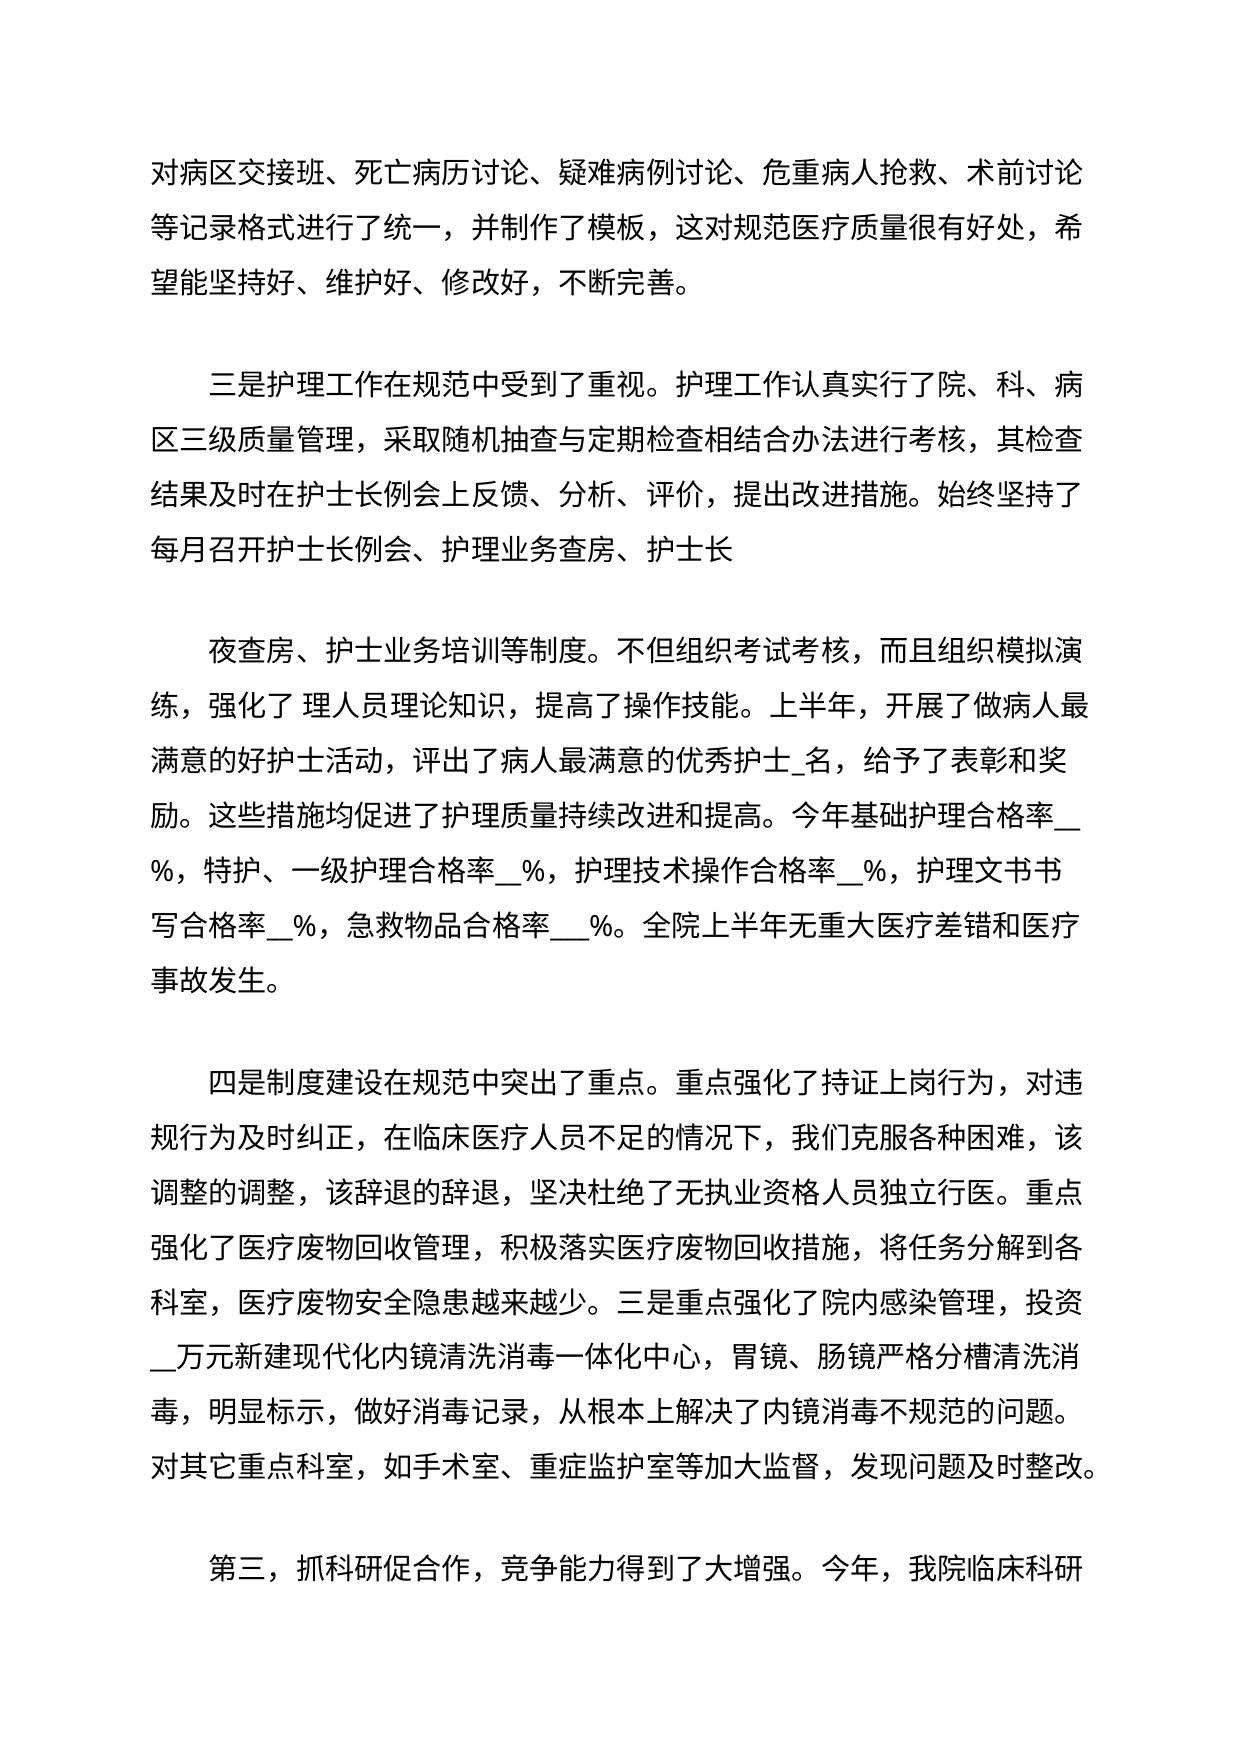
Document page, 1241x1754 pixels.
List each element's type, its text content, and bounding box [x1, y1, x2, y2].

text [150, 1546, 1090, 1588]
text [150, 150, 1090, 302]
text 三是护理工作在规范中受到了重视。护理工作认真实行了院、科、病区三级质量管理，采取随机抽查与定期检查相结合办法进行考核，其检查结果及时在护士长例会上反馈、分析、评价，提出改进措施。始终坚持了每月召开护士长例会、护理业务查房、护士长 [150, 362, 1090, 568]
text 夜查房、护士业务培训等制度。不但组织考试考核，而且组织模拟演练，强化了 理人员理论知识，提高了操作技能。上半年，开展了做病人最满意的好护士活动，评出了病人最满意的优秀护士_名，给予了表彰和奖励。这些措施均促进了护理质量持续改进和提高。今年基础护理合格率__%，特护、一级护理合格率__%，护理技术操作合格率__%，护理文书书写合格率__%，急救物品合格率___%。全院上半年无重大医疗差错和医疗事故发生。 [150, 628, 1090, 1000]
text 四是制度建设在规范中突出了重点。重点强化了持证上岗行为，对违规行为及时纠正，在临床医疗人员不足的情况下，我们克服各种困难，该调整的调整，该辞退的辞退，坚决杜绝了无执业资格人员独立行医。重点强化了医疗废物回收管理，积极落实医疗废物回收措施，将任务分解到各科室，医疗废物安全隐患越来越少。三是重点强化了院内感染管理，投资__万元新建现代化内镜清洗消毒一体化中心，胃镜、肠镜严格分槽清洗消毒，明显标示，做好消毒记录，从根本上解决了内镜消毒不规范的问题。对其它重点科室，如手术室、重症监护室等加大监督，发现问题及时整改。 [150, 1059, 1090, 1486]
